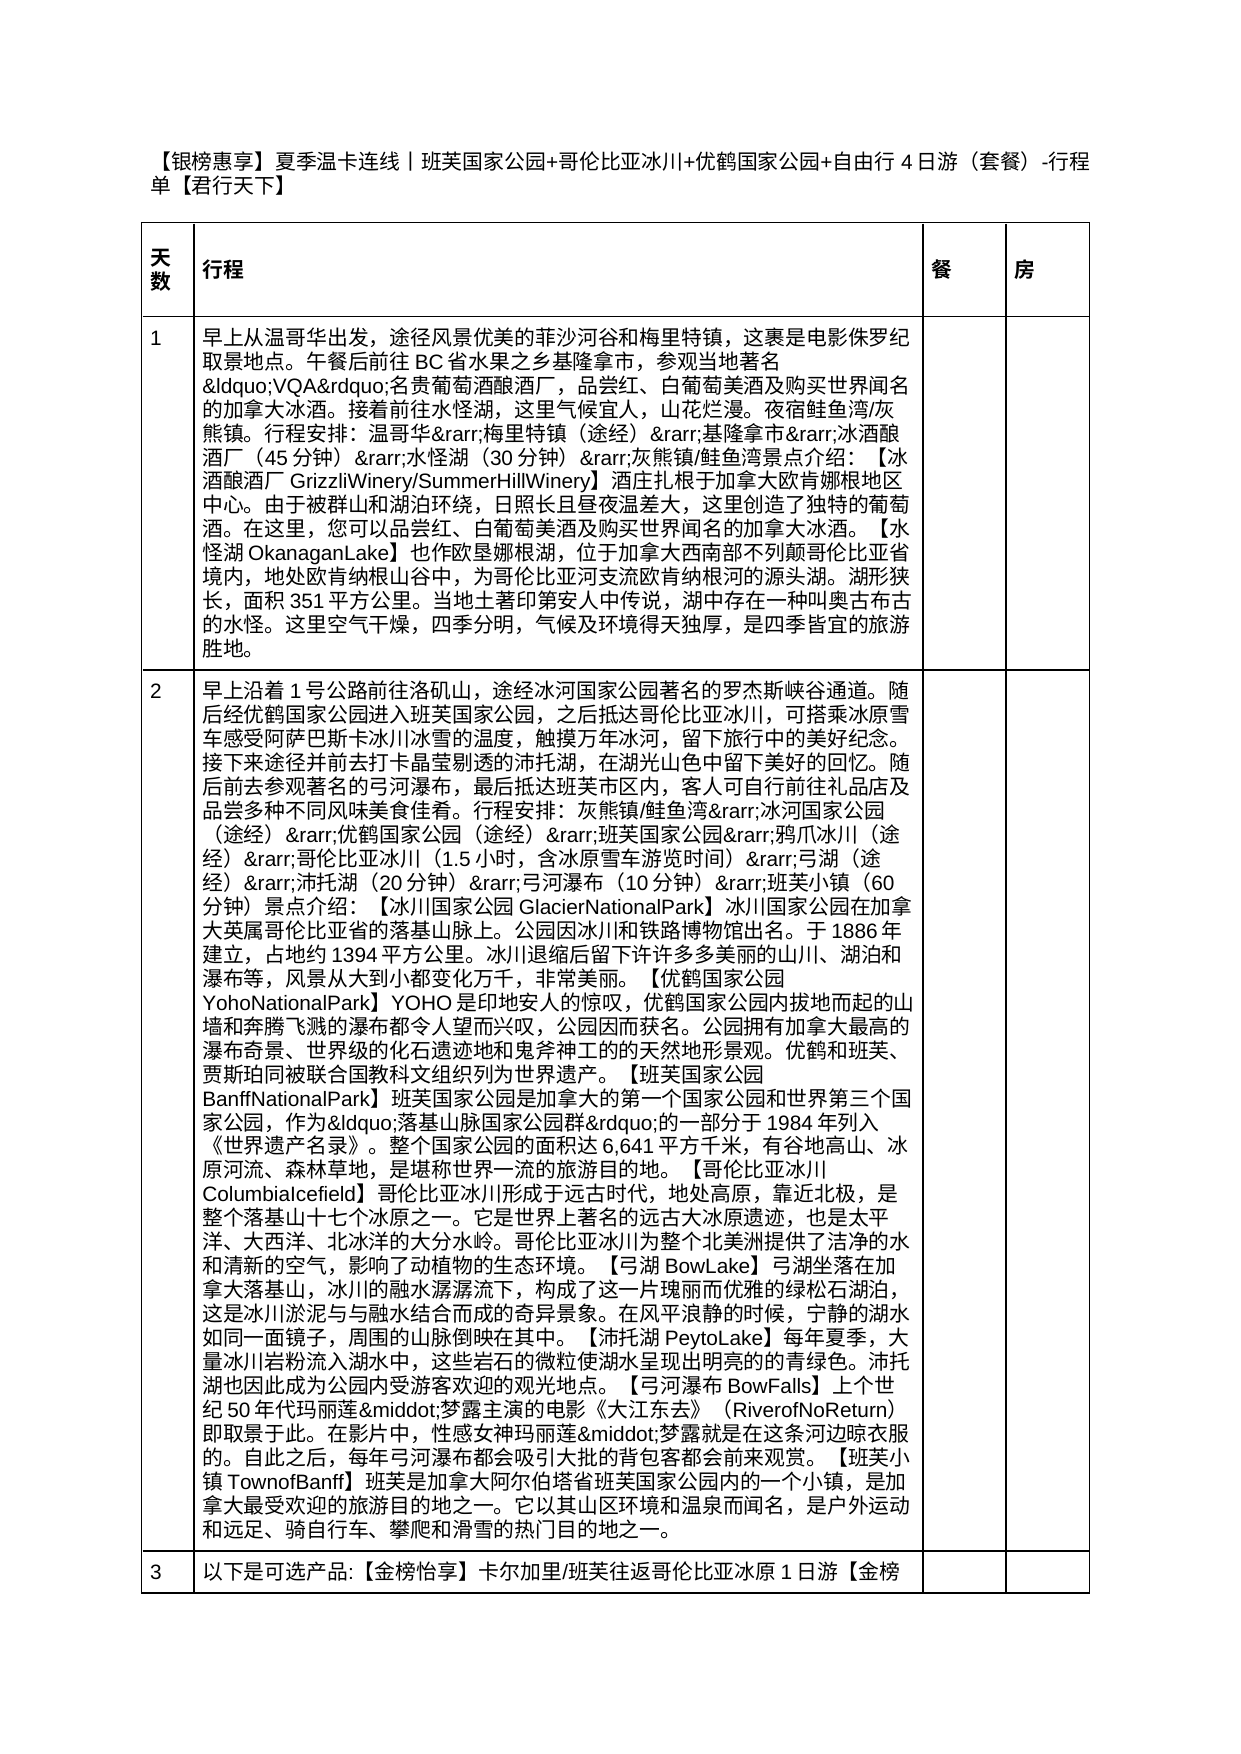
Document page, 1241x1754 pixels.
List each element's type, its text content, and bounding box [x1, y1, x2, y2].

table_header 天数 [142, 223, 194, 316]
table_cell 1 [142, 317, 193, 669]
table_cell [924, 1552, 1005, 1592]
table_cell [924, 671, 1005, 1550]
table_cell 2 [142, 670, 193, 1550]
table_cell 早上沿着1号公路前往洛矶山，途经冰河国家公园著名的罗杰斯峡谷通道。随后经优鹤国家公园进入班芙国家公园，之后抵达哥伦比亚冰川，可搭乘冰原雪车感受阿萨巴斯卡冰川冰雪的温度，触摸万年冰河，留下旅行中的美好纪念。接下来途径并前去打卡晶莹剔透的沛托湖，在湖光山色中留下美好的回忆。随后前去参观著名的弓河瀑布，最后抵达班芙市区内，客人可自行前往礼品店及品尝多种不同风味美食佳肴。行程安排：灰熊镇/鲑鱼湾&rarr;冰河国家公园（途经）&rarr;优鹤国家公园（途经）&rarr;班芙国家公园&rarr;鸦爪冰川（途经）&rarr;哥伦比亚冰川（1.5小时，含冰原雪车游览时间）&rarr;弓湖（途经）&rarr;沛托湖（20分钟）&rarr;弓河瀑布（10分钟）&rarr;班芙小镇（60分钟）景点介绍：【冰川国家公园GlacierNationalPark】冰川国家公园在加拿大英属哥伦比亚省的落基山脉上。公园因冰川和铁路博物馆出名。于1886年建立，占地约1394平方公里。冰川退缩后留下许许多多美丽的山川、湖泊和瀑布等，风景从大到小都变化万千，非常美丽。【优鹤国家公园YohoNationalPark】YOHO是印地安人的惊叹，优鹤国家公园内拔地而起的山墙和奔腾飞溅的瀑布都令人望而兴叹，公园因而获名。公园拥有加拿大最高的瀑布奇景、世界级的化石遗迹地和鬼斧神工的的天然地形景观。优鹤和班芙、贾斯珀同被联合国教科文组织列为世界遗产。【班芙国家公园BanffNationalPark】班芙国家公园是加拿大的第一个国家公园和世界第三个国家公园，作为&ldquo;落基山脉国家公园群&rdquo;的一部分于1984年列入《世界遗产名录》。整个国家公园的面积达6,641平方千米，有谷地高山、冰原河流、森林草地，是堪称世界一流的旅游目的地。【哥伦比亚冰川ColumbiaIcefield】哥伦比亚冰川形成于远古时代，地处高原，靠近北极，是整个落基山十七个冰原之一。它是世界上著名的远古大冰原遗迹，也是太平洋、大西洋、北冰洋的大分水岭。哥伦比亚冰川为整个北美洲提供了洁净的水和清新的空气，影响了动植物的生态环境。【弓湖BowLake】弓湖坐落在加拿大落基山，冰川的融水潺潺流下，构成了这一片瑰丽而优雅的绿松石湖泊，这是冰川淤泥与与融水结合而成的奇异景象。在风平浪静的时候，宁静的湖水如同一面镜子，周围的山脉倒映在其中。【沛托湖PeytoLake】每年夏季，大量冰川岩粉流入湖水中，这些岩石的微粒使湖水呈现出明亮的的青绿色。沛托湖也因此成为公园内受游客欢迎的观光地点。【弓河瀑布BowFalls】上个世纪50年代玛丽莲&middot;梦露主演的电影《大江东去》（RiverofNoReturn）即取景于此。在影片中，性感女神玛丽莲&middot;梦露就是在这条河边晾衣服的。自此之后，每年弓河瀑布都会吸引大批的背包客都会前来观赏。【班芙小镇TownofBanff】班芙是加拿大阿尔伯塔省班芙国家公园内的一个小镇，是加拿大最受欢迎的旅游目的地之一。它以其山区环境和温泉而闻名，是户外运动和远足、骑自行车、攀爬和滑雪的热门目的地之一。 [195, 671, 922, 1550]
table_header 餐 [924, 223, 1006, 316]
table_cell [1007, 1552, 1089, 1592]
table_header 行程 [195, 223, 923, 316]
table_cell [1007, 671, 1089, 1550]
table_cell 早上从温哥华出发，途径风景优美的菲沙河谷和梅里特镇，这裹是电影侏罗纪取景地点。午餐后前往BC省水果之乡基隆拿市，参观当地著名&ldquo;VQA&rdquo;名贵葡萄酒酿酒厂，品尝红、白葡萄美酒及购买世界闻名的加拿大冰酒。接着前往水怪湖，这里气候宜人，山花烂漫。夜宿鲑鱼湾/灰熊镇。行程安排：温哥华&rarr;梅里特镇（途经）&rarr;基隆拿市&rarr;冰酒酿酒厂（45分钟）&rarr;水怪湖（30分钟）&rarr;灰熊镇/鲑鱼湾景点介绍：【冰酒酿酒厂GrizzliWinery/SummerHillWinery】酒庄扎根于加拿大欧肯娜根地区中心。由于被群山和湖泊环绕，日照长且昼夜温差大，这里创造了独特的葡萄酒。在这里，您可以品尝红、白葡萄美酒及购买世界闻名的加拿大冰酒。【水怪湖OkanaganLake】也作欧垦娜根湖，位于加拿大西南部不列颠哥伦比亚省境内，地处欧肯纳根山谷中，为哥伦比亚河支流欧肯纳根河的源头湖。湖形狭长，面积351平方公里。当地土著印第安人中传说，湖中存在一种叫奥古布古的水怪。这里空气干燥，四季分明，气候及环境得天独厚，是四季皆宜的旅游胜地。 [195, 317, 922, 669]
text 【银榜惠享】夏季温卡连线丨班芙国家公园+哥伦比亚冰川+优鹤国家公园+自由行 4日游（套餐）-行程单【君行天下】 [150, 150, 1090, 198]
table_header 房 [1007, 223, 1089, 316]
table_cell [1007, 317, 1089, 669]
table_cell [195, 1552, 922, 1592]
table_cell [924, 317, 1005, 669]
table_cell 3 [142, 1551, 193, 1592]
